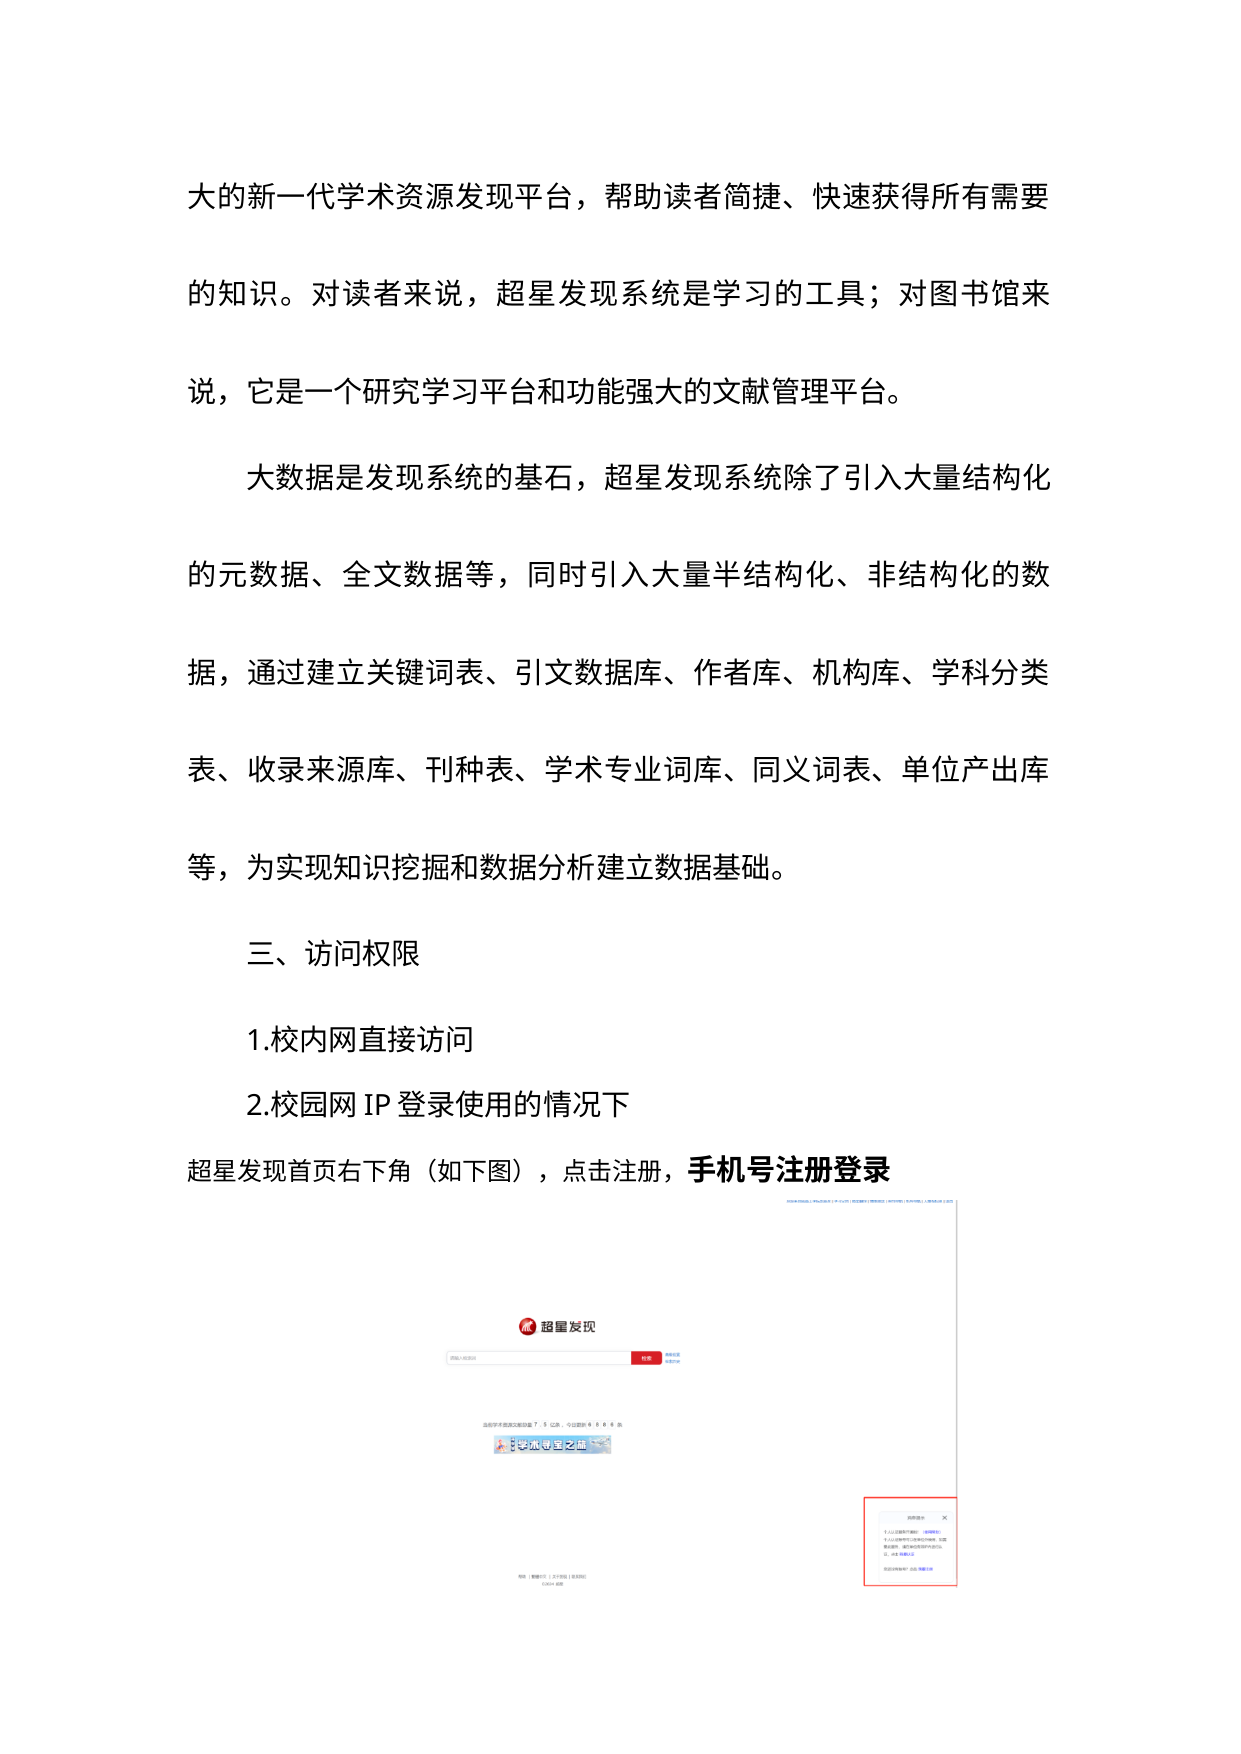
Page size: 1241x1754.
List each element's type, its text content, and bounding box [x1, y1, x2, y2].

list 2.校园网IP登录使用的情况下 [187, 1070, 1053, 1135]
text 1.校内网直接访问 [187, 1005, 1053, 1070]
list 访问权限 [187, 919, 1053, 984]
list 超星发现首页右下角（如下图），点击注册，手机号注册登录 [187, 1135, 1053, 1200]
text 大数据是发现系统的基石，超星发现系统除了引入大量结构化的元数据、全文数据等，同时引入大量半结构化、非结构化的数据，通过建立关键词表、引文数据库、作者库、机构库、学科分类表、收录来源库、刊种表、学术专业词库、同义词表、单位产出库等，为实现知识挖掘和数据分析建立数据基础。 [187, 443, 1053, 898]
picture [187, 1200, 958, 1588]
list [187, 162, 1053, 422]
